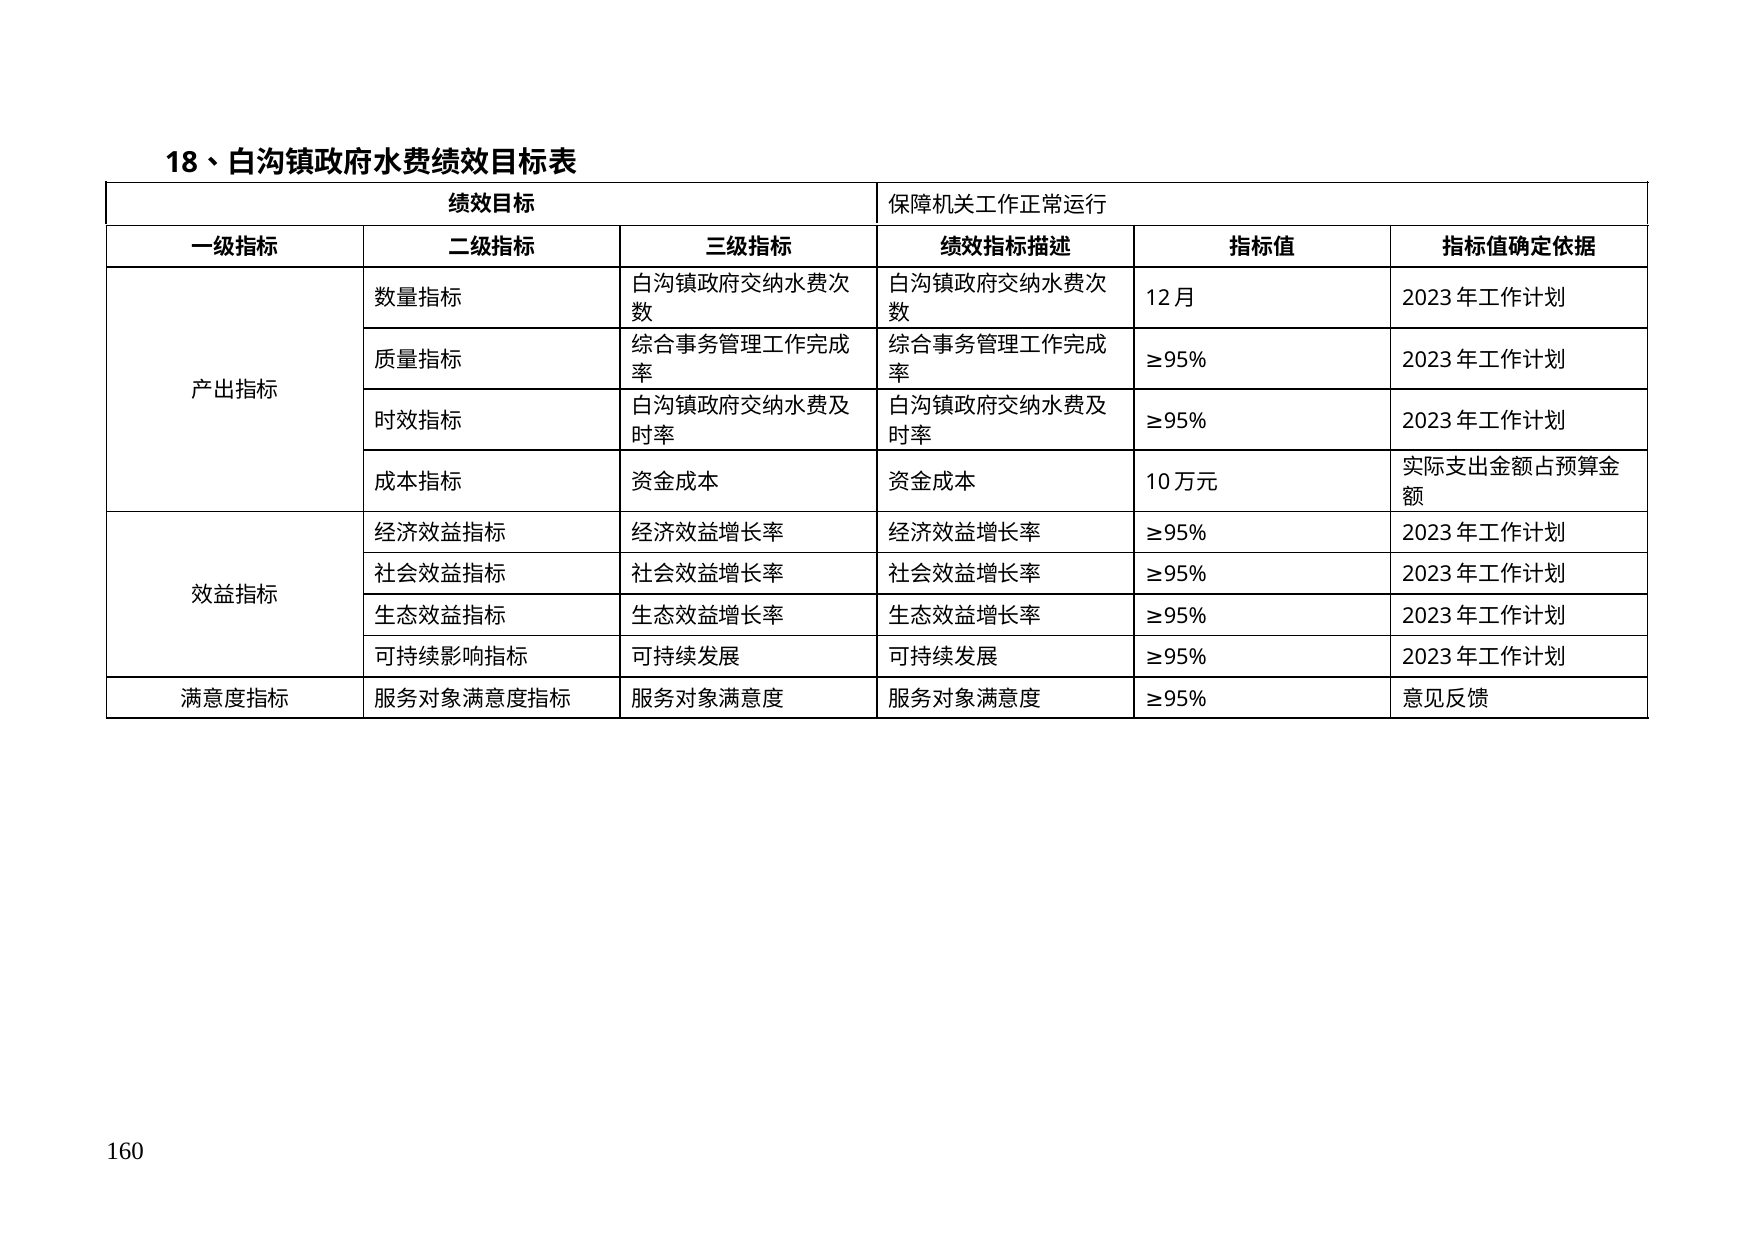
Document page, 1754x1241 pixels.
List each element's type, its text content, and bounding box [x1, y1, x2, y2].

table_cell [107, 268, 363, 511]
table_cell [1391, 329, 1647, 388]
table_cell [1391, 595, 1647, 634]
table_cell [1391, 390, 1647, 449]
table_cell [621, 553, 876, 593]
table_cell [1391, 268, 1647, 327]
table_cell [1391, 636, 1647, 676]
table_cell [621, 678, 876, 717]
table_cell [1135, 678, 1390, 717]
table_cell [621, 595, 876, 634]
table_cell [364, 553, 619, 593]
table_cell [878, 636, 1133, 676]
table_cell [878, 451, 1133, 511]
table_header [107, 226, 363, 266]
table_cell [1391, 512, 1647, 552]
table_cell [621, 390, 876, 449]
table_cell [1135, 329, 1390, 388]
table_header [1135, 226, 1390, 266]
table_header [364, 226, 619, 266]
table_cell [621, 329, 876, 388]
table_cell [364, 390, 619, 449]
text 18、白沟镇政府水费绩效目标表 [106, 142, 1648, 181]
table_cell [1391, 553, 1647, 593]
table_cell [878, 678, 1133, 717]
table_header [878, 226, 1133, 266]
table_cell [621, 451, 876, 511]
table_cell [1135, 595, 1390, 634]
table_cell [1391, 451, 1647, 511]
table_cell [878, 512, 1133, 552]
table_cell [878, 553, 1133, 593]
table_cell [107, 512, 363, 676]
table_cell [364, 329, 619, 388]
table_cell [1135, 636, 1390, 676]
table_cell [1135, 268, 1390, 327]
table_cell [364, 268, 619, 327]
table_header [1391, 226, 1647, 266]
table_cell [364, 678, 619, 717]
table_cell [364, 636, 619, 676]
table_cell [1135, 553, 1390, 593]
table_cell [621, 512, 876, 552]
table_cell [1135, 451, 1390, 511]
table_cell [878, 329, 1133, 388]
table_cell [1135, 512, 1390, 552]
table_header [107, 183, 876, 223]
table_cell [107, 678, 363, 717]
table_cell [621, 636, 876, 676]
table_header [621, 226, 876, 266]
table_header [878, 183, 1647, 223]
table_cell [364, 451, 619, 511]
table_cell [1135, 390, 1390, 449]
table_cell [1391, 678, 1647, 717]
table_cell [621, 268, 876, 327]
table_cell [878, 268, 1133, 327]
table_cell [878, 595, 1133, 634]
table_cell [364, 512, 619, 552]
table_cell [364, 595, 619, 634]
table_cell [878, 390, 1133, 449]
